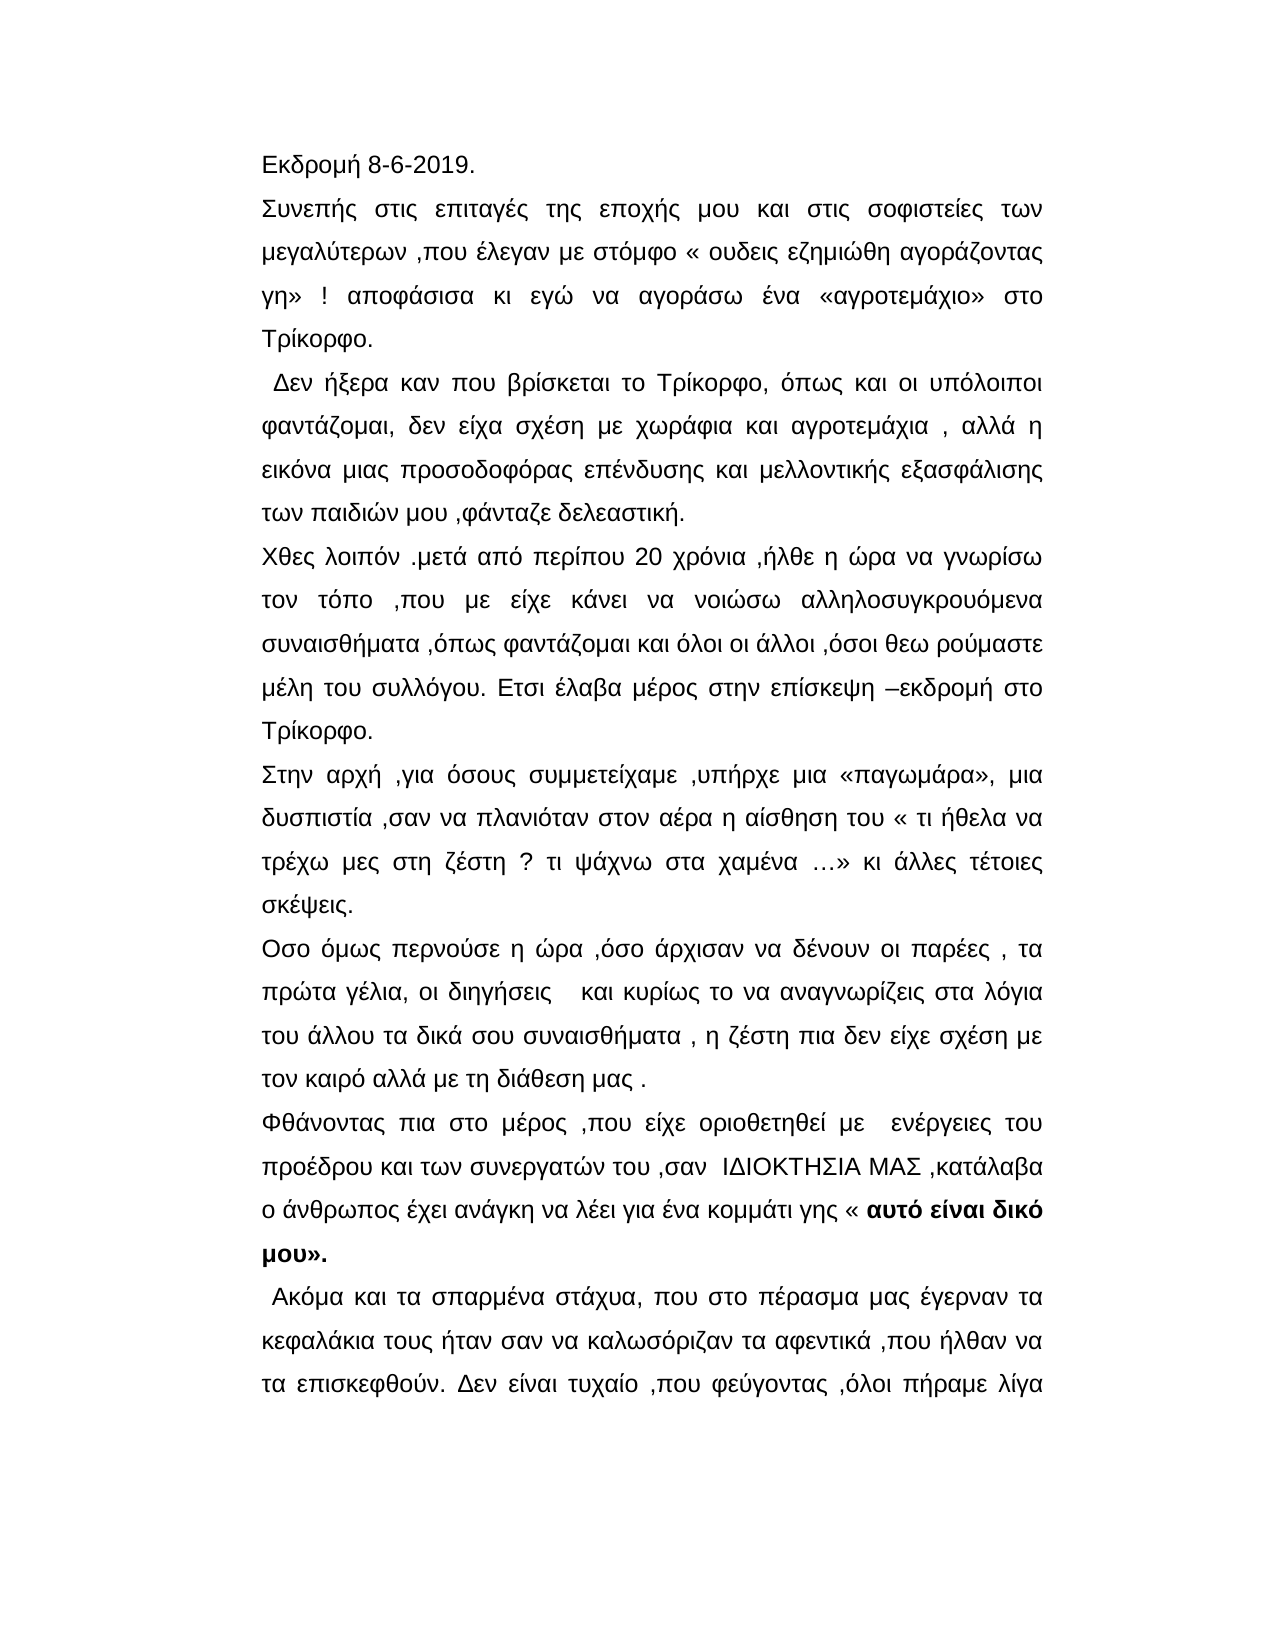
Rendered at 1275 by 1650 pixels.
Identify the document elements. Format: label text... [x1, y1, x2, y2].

text Δεν ήξερα καν που βρίσκεται το Τρίκορφο, όπως και οι υπόλοιποι φαντάζομαι, δεν είχα σχέση με χωράφια και αγροτεμάχια , αλλά η εικόνα μιας προσοδοφόρας επένδυσης και μελλοντικής εξασφάλισης των παιδιών μου ,φάνταζε δελεαστική. [261, 368, 1044, 527]
text Συνεπής στις επιταγές της εποχής μου και στις σοφιστείες των μεγαλύτερων ,που έλεγαν με στόμφο « ουδεις εζημιώθη αγοράζοντας γη» ! αποφάσισα κι εγώ να αγοράσω ένα «αγροτεμάχιο» στο Τρίκορφο. [261, 193, 1044, 353]
text Οσο όμως περνούσε η ώρα ,όσο άρχισαν να δένουν οι παρέες , τα πρώτα γέλια, οι διηγήσεις και κυρίως το να αναγνωρίζεις στα λόγια του άλλου τα δικά σου συναισθήματα , η ζέστη πια δεν είχε σχέση με τον καιρό αλλά με τη διάθεση μας . [261, 934, 1044, 1093]
text Φθάνοντας πια στο μέρος ,που είχε οριοθετηθεί με ενέργειες του προέδρου και των συνεργατών του ,σαν ΙΔΙΟΚΤΗΣΙΑ ΜΑΣ ,κατάλαβα ο άνθρωπος έχει ανάγκη να λέει για ένα κομμάτι γης « αυτό είναι δικό μου». [261, 1108, 1044, 1268]
text Χθες λοιπόν .μετά από περίπου 20 χρόνια ,ήλθε η ώρα να γνωρίσω τον τόπο ,που με είχε κάνει να νοιώσω αλληλοσυγκρουόμενα συναισθήματα ,όπως φαντάζομαι και όλοι οι άλλοι ,όσοι θεω ρούμαστε μέλη του συλλόγου. Ετσι έλαβα μέρος στην επίσκεψη –εκδρομή στο Τρίκορφο. [261, 542, 1044, 745]
text Στην αρχή ,για όσους συμμετείχαμε ,υπήρχε μια «παγωμάρα», μια δυσπιστία ,σαν να πλανιόταν στον αέρα η αίσθηση του « τι ήθελα να τρέχω μες στη ζέστη ? τι ψάχνω στα χαμένα …» κι άλλες τέτοιες σκέψεις. [261, 759, 1044, 919]
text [261, 1282, 1044, 1398]
text Εκδρομή 8-6-2019. [261, 150, 1044, 179]
